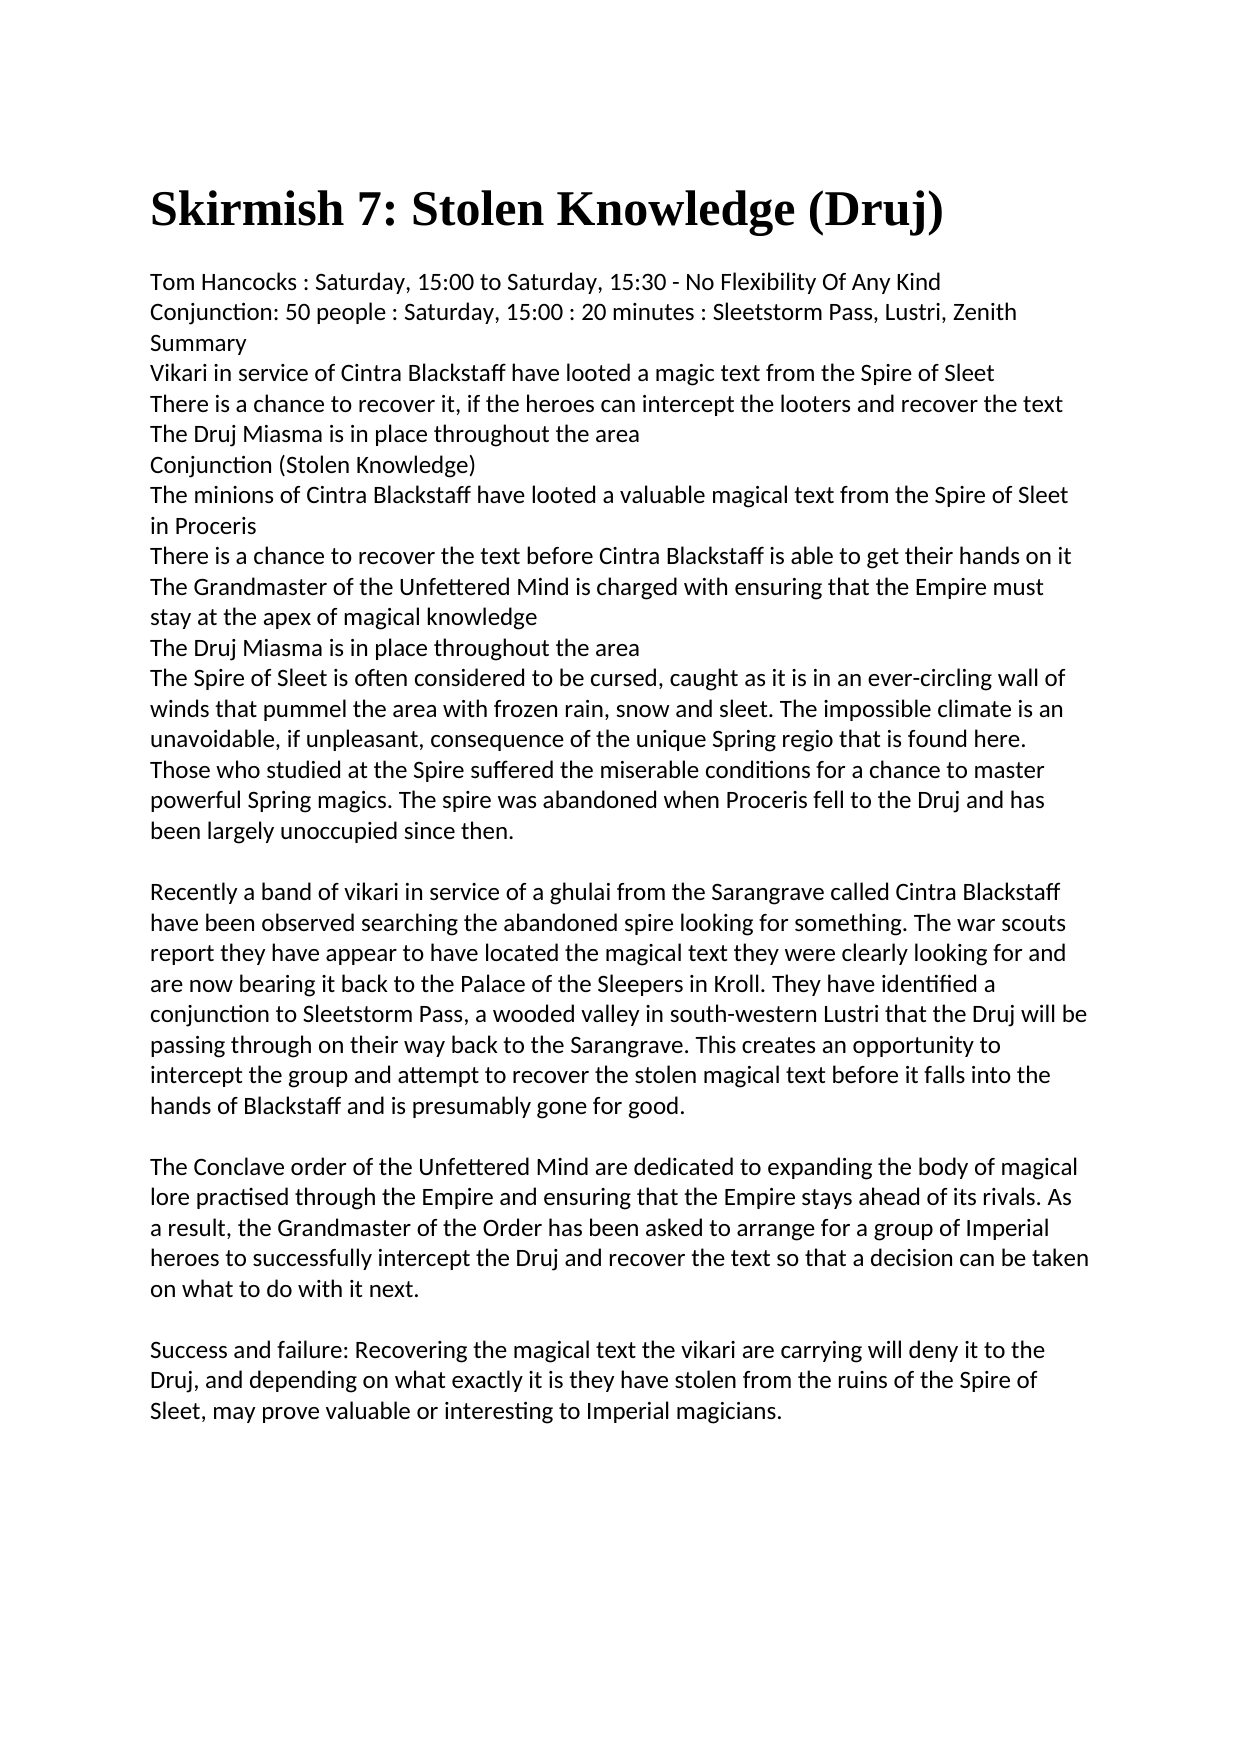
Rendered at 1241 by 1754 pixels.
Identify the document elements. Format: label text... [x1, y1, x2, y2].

text Recently a band of vikari in service of a ghulai from the Sarangrave called Cintra Blackstaff have been observed searching the abandoned spire looking for something. The war scouts report they have appear to have located the magical text they were clearly looking for and are now bearing it back to the Palace of the Sleepers in Kroll. They have identified a conjunction to Sleetstorm Pass, a wooded valley in south-western Lustri that the Druj will be passing through on their way back to the Sarangrave. This creates an opportunity to intercept the group and attempt to recover the stolen magical text before it falls into the hands of Blackstaff and is presumably gone for good. [150, 876, 1090, 1120]
text The Druj Miasma is in place throughout the area [150, 632, 1090, 663]
text Conjunction: 50 people : Saturday, 15:00 : 20 minutes : Sleetstorm Pass, Lustri, Zenith [150, 296, 1090, 327]
text The Conclave order of the Unfettered Mind are dedicated to expanding the body of magical lore practised through the Empire and ensuring that the Empire stays ahead of its rivals. As a result, the Grandmaster of the Order has been asked to arrange for a group of Imperial heroes to successfully intercept the Druj and recover the text so that a decision can be taken on what to do with it next. [150, 1151, 1090, 1303]
text There is a chance to recover it, if the heroes can intercept the looters and recover the text [150, 388, 1090, 418]
text Success and failure: Recovering the magical text the vikari are carrying will deny it to the Druj, and depending on what exactly it is they have stolen from the ruins of the Spire of Sleet, may prove valuable or interesting to Imperial magicians. [150, 1334, 1090, 1426]
text The Druj Miasma is in place throughout the area [150, 418, 1090, 449]
text The minions of Cintra Blackstaff have looted a valuable magical text from the Spire of Sleet in Proceris [150, 479, 1090, 541]
text Conjunction (Stolen Knowledge) [150, 449, 1090, 479]
text There is a chance to recover the text before Cintra Blackstaff is able to get their hands on it [150, 541, 1090, 571]
text Summary [150, 327, 1090, 357]
subtitle Skirmish 7: Stolen Knowledge (Druj) [150, 179, 1090, 237]
text Tom Hancocks : Saturday, 15:00 to Saturday, 15:30 - No Flexibility Of Any Kind [150, 266, 1090, 296]
text The Spire of Sleet is often considered to be cursed, caught as it is in an ever-circling wall of winds that pummel the area with frozen rain, snow and sleet. The impossible climate is an unavoidable, if unpleasant, consequence of the unique Spring regio that is found here. Those who studied at the Spire suffered the miserable conditions for a chance to master powerful Spring magics. The spire was abandoned when Proceris fell to the Druj and has been largely unoccupied since then. [150, 663, 1090, 846]
text Vikari in service of Cintra Blackstaff have looted a magic text from the Spire of Sleet [150, 357, 1090, 388]
text The Grandmaster of the Unfettered Mind is charged with ensuring that the Empire must stay at the apex of magical knowledge [150, 571, 1090, 632]
